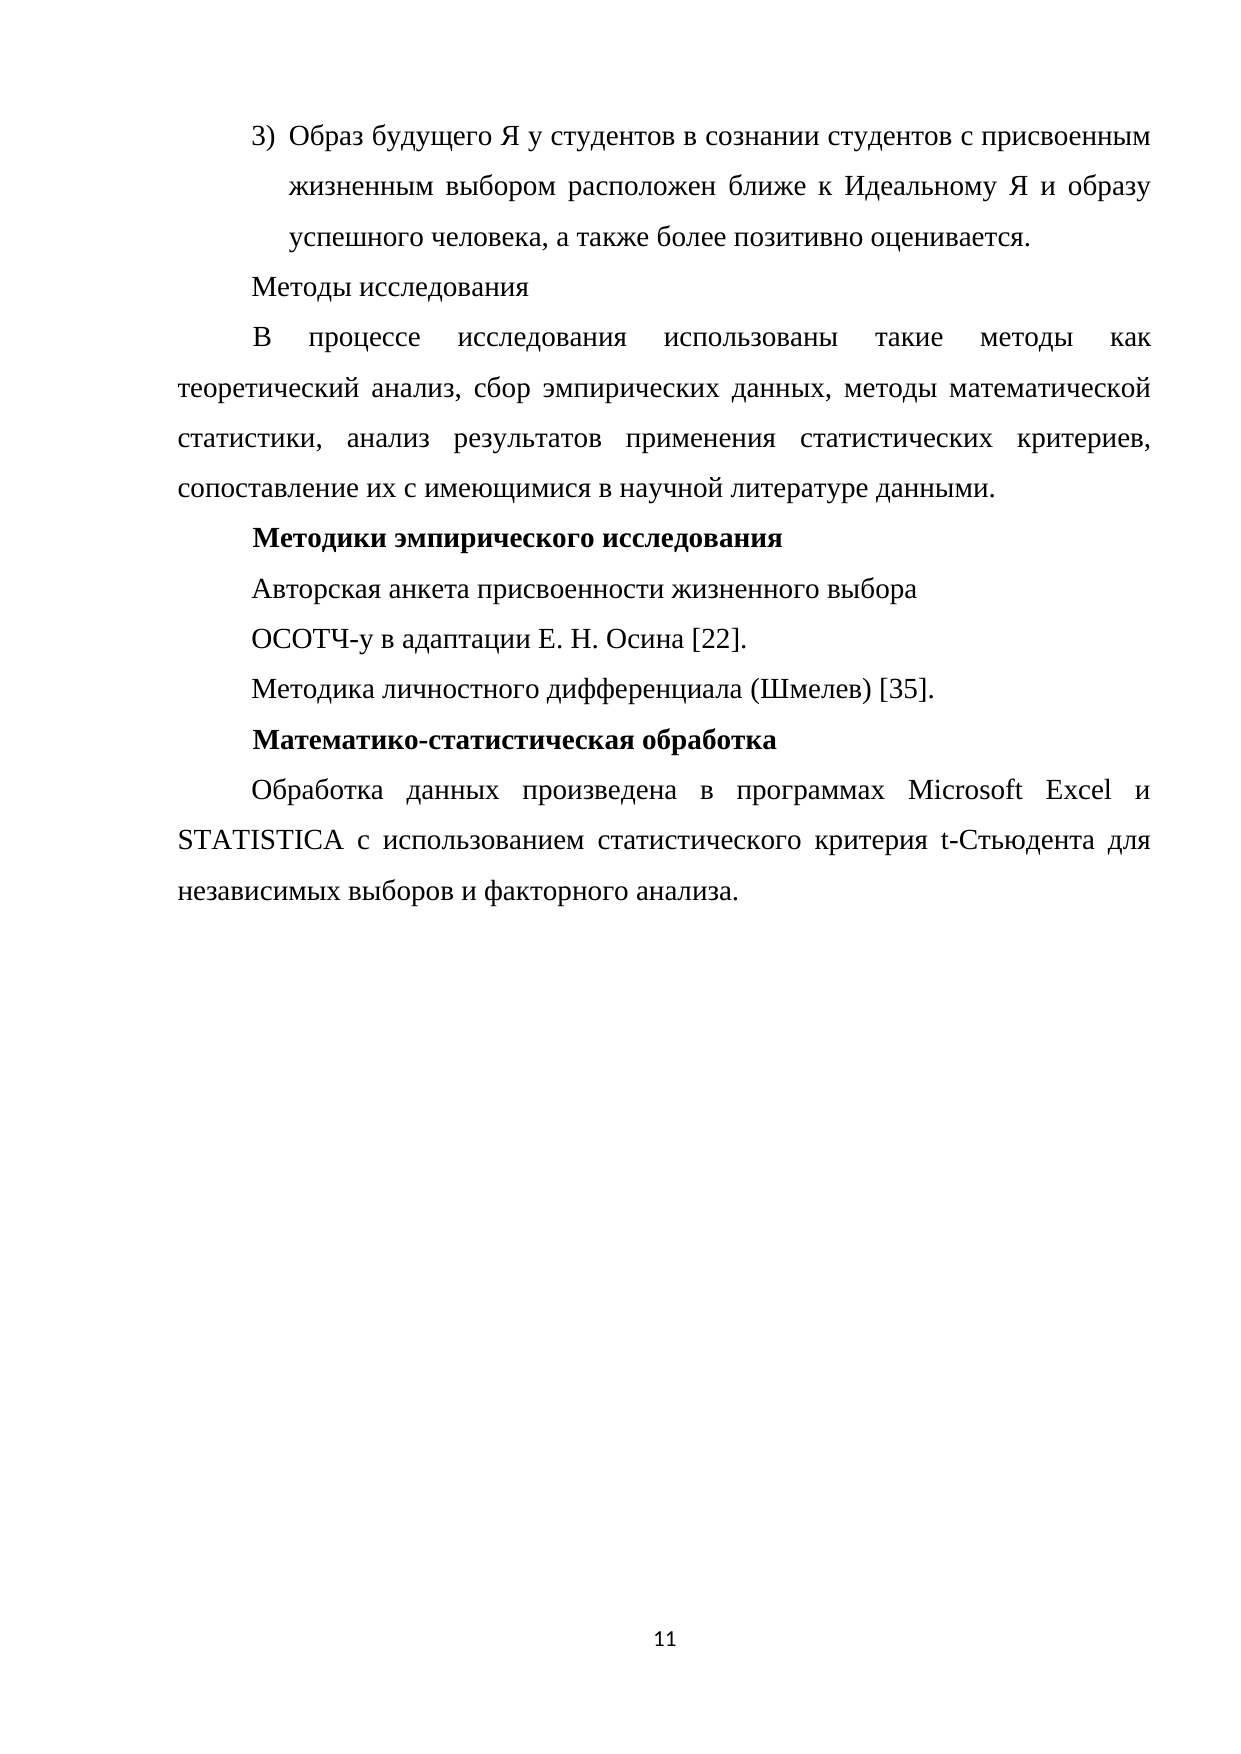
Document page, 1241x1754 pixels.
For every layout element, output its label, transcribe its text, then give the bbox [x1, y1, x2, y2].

text Методика личностного дифференциала (Шмелев) [35]. [177, 672, 1152, 705]
text Авторская анкета присвоенности жизненного выбора [177, 571, 1152, 604]
text Методики эмпирического исследования [177, 521, 1152, 554]
list Образ будущего Я у студентов в сознании студентов с присвоенным жизненным выбором расположен ближе к Идеальному Я и образу успешного человека, а также более позитивно оценивается. [251, 118, 1152, 252]
text Обработка данных произведена в программах Microsoft Excel и STATISTICA с использованием статистического критерия t-Стьюдента для независимых выборов и факторного анализа. [177, 772, 1152, 906]
text Математико-статистическая обработка [177, 722, 1152, 755]
text В процессе исследования использованы такие методы как теоретический анализ, сбор эмпирических данных, методы математической статистики, анализ результатов применения статистических критериев, сопоставление их с имеющимися в научной литературе данными. [177, 319, 1152, 504]
text Методы исследования [177, 269, 1152, 303]
text ОСОТЧ-у в адаптации Е. Н. Осина [22]. [177, 621, 1152, 655]
